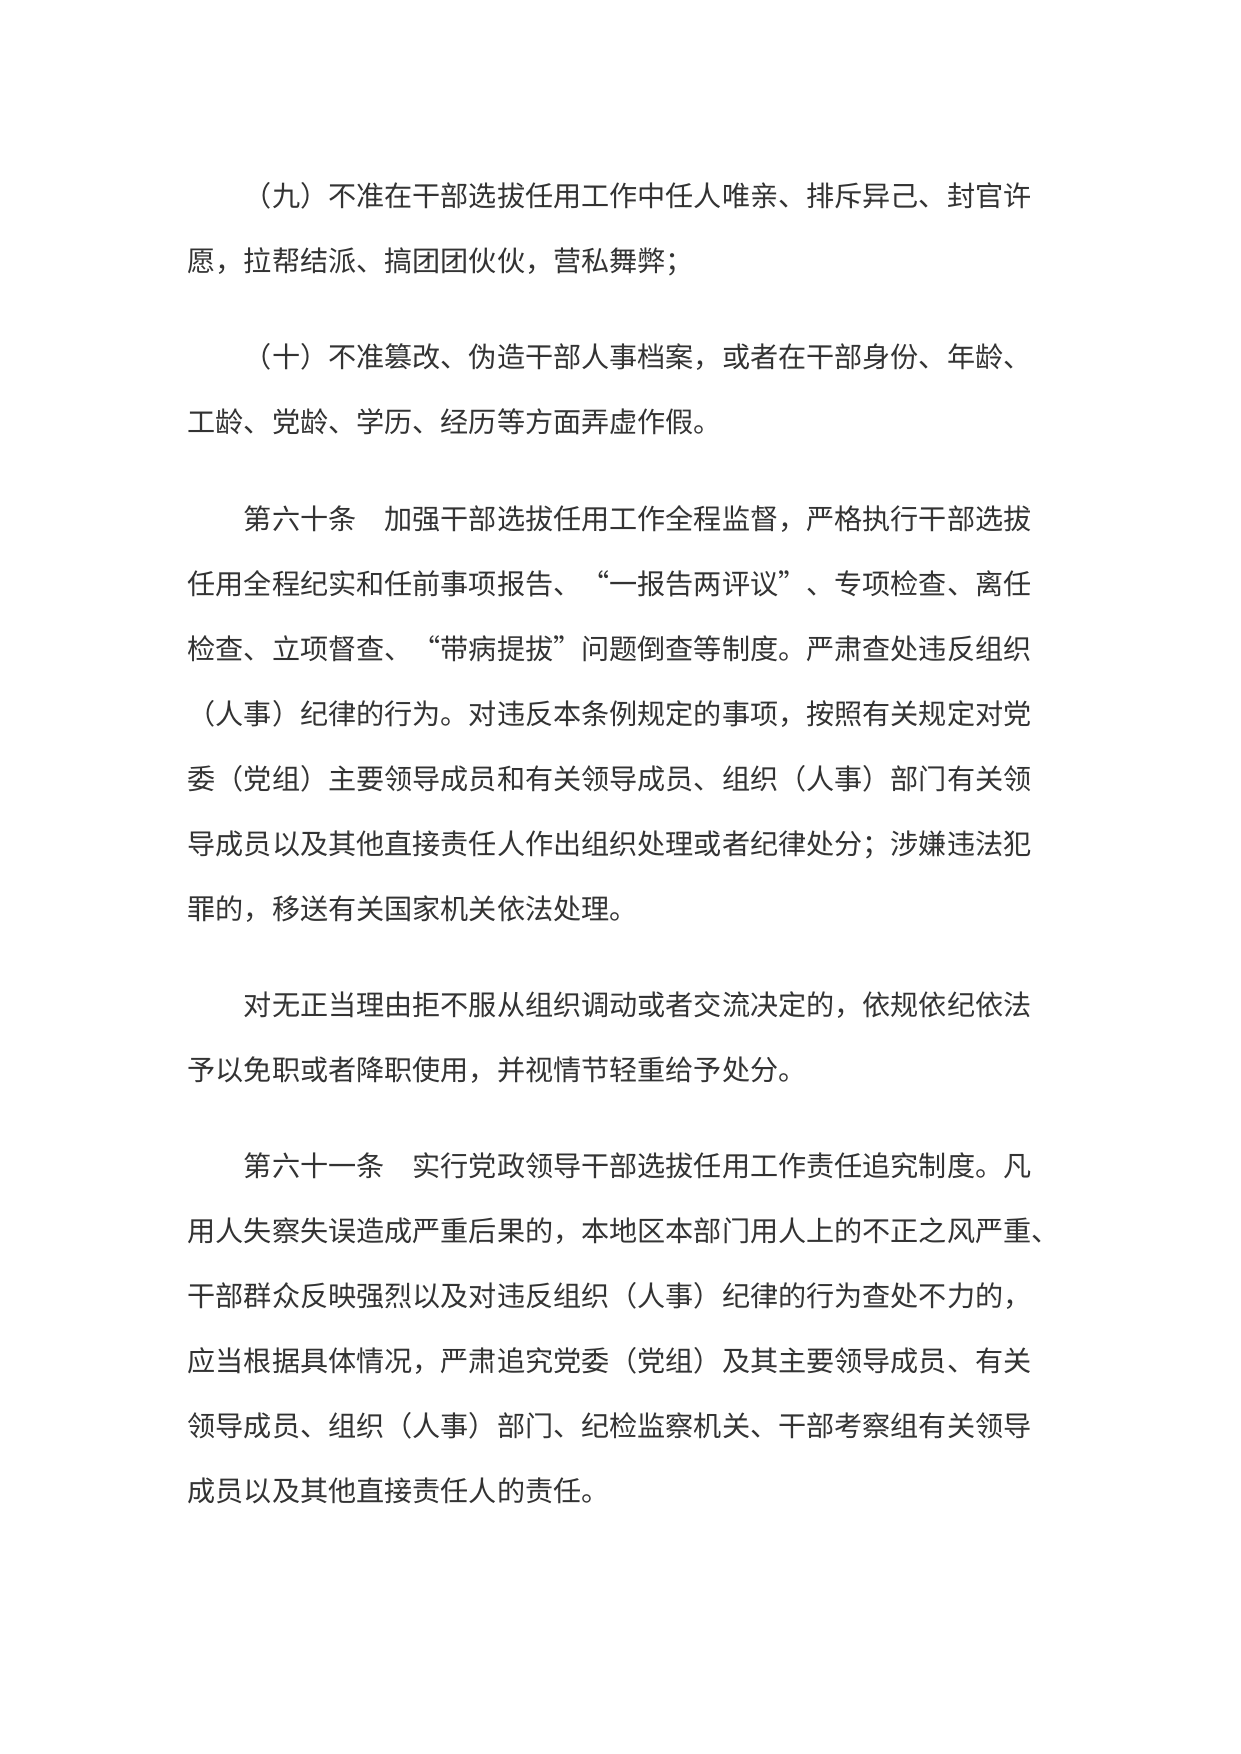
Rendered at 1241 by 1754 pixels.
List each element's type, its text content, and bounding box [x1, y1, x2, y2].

text 第六十一条 实行党政领导干部选拔任用工作责任追究制度。凡用人失察失误造成严重后果的，本地区本部门用人上的不正之风严重、干部群众反映强烈以及对违反组织（人事）纪律的行为查处不力的，应当根据具体情况，严肃追究党委（党组）及其主要领导成员、有关领导成员、组织（人事）部门、纪检监察机关、干部考察组有关领导成员以及其他直接责任人的责任。 [187, 1132, 1053, 1522]
text （十）不准篡改、伪造干部人事档案，或者在干部身份、年龄、工龄、党龄、学历、经历等方面弄虚作假。 [187, 323, 1053, 453]
text （九）不准在干部选拔任用工作中任人唯亲、排斥异己、封官许愿，拉帮结派、搞团团伙伙，营私舞弊； [187, 162, 1053, 292]
text 对无正当理由拒不服从组织调动或者交流决定的，依规依纪依法予以免职或者降职使用，并视情节轻重给予处分。 [187, 971, 1053, 1101]
text 第六十条 加强干部选拔任用工作全程监督，严格执行干部选拔任用全程纪实和任前事项报告、“一报告两评议”、专项检查、离任检查、立项督查、“带病提拔”问题倒查等制度。严肃查处违反组织（人事）纪律的行为。对违反本条例规定的事项，按照有关规定对党委（党组）主要领导成员和有关领导成员、组织（人事）部门有关领导成员以及其他直接责任人作出组织处理或者纪律处分；涉嫌违法犯罪的，移送有关国家机关依法处理。 [187, 484, 1053, 939]
